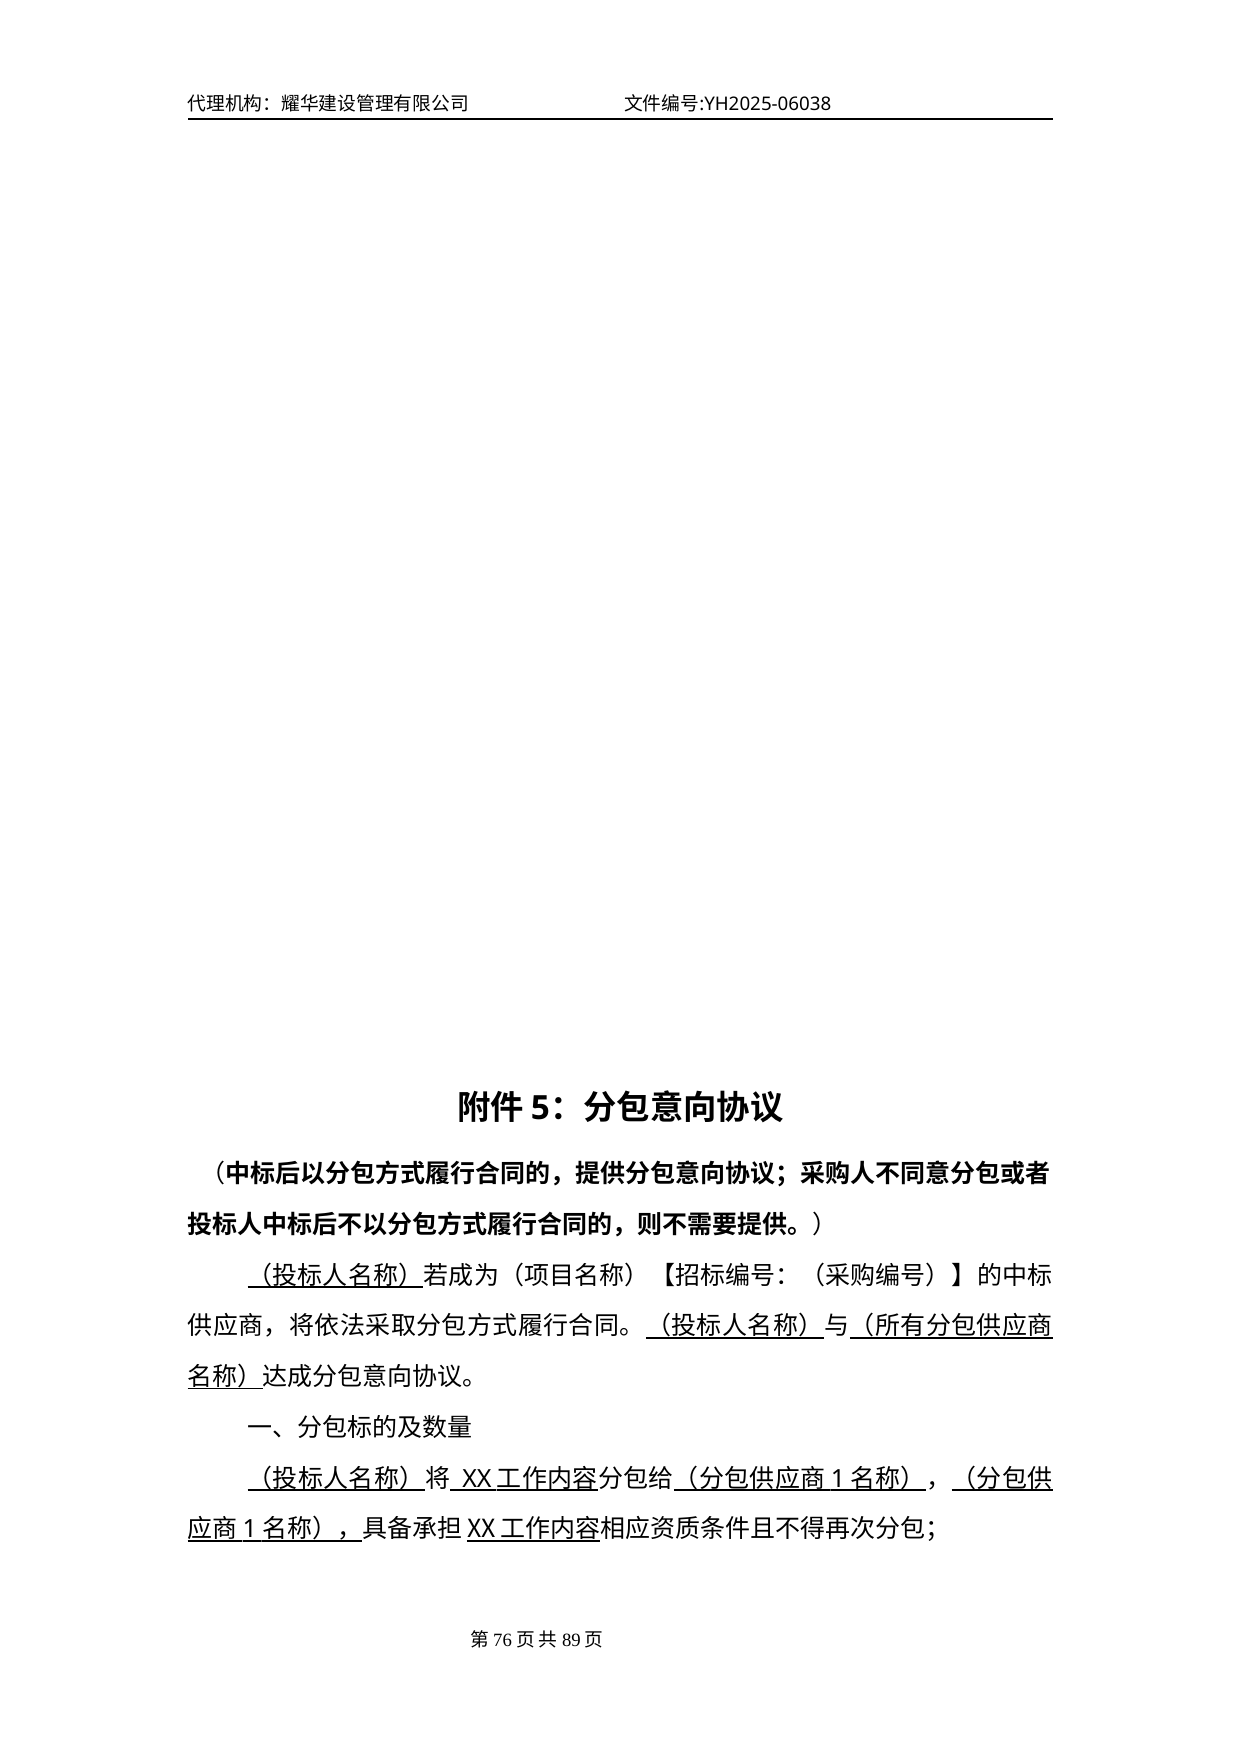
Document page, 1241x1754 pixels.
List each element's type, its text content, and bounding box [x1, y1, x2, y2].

text 附件5：分包意向协议 [187, 1081, 1053, 1129]
text 一、分包标的及数量 [187, 1407, 1053, 1443]
text （投标人名称）将 XX工作内容分包给（分包供应商1名称），（分包供应商1名称），具备承担XX工作内容相应资质条件且不得再次分包； [187, 1458, 1053, 1545]
text （中标后以分包方式履行合同的，提供分包意向协议；采购人不同意分包或者投标人中标后不以分包方式履行合同的，则不需要提供。） [187, 1154, 1053, 1241]
text （投标人名称）若成为（项目名称）【招标编号：（采购编号）】的中标供应商，将依法采取分包方式履行合同。（投标人名称）与（所有分包供应商名称）达成分包意向协议。 [187, 1255, 1053, 1393]
